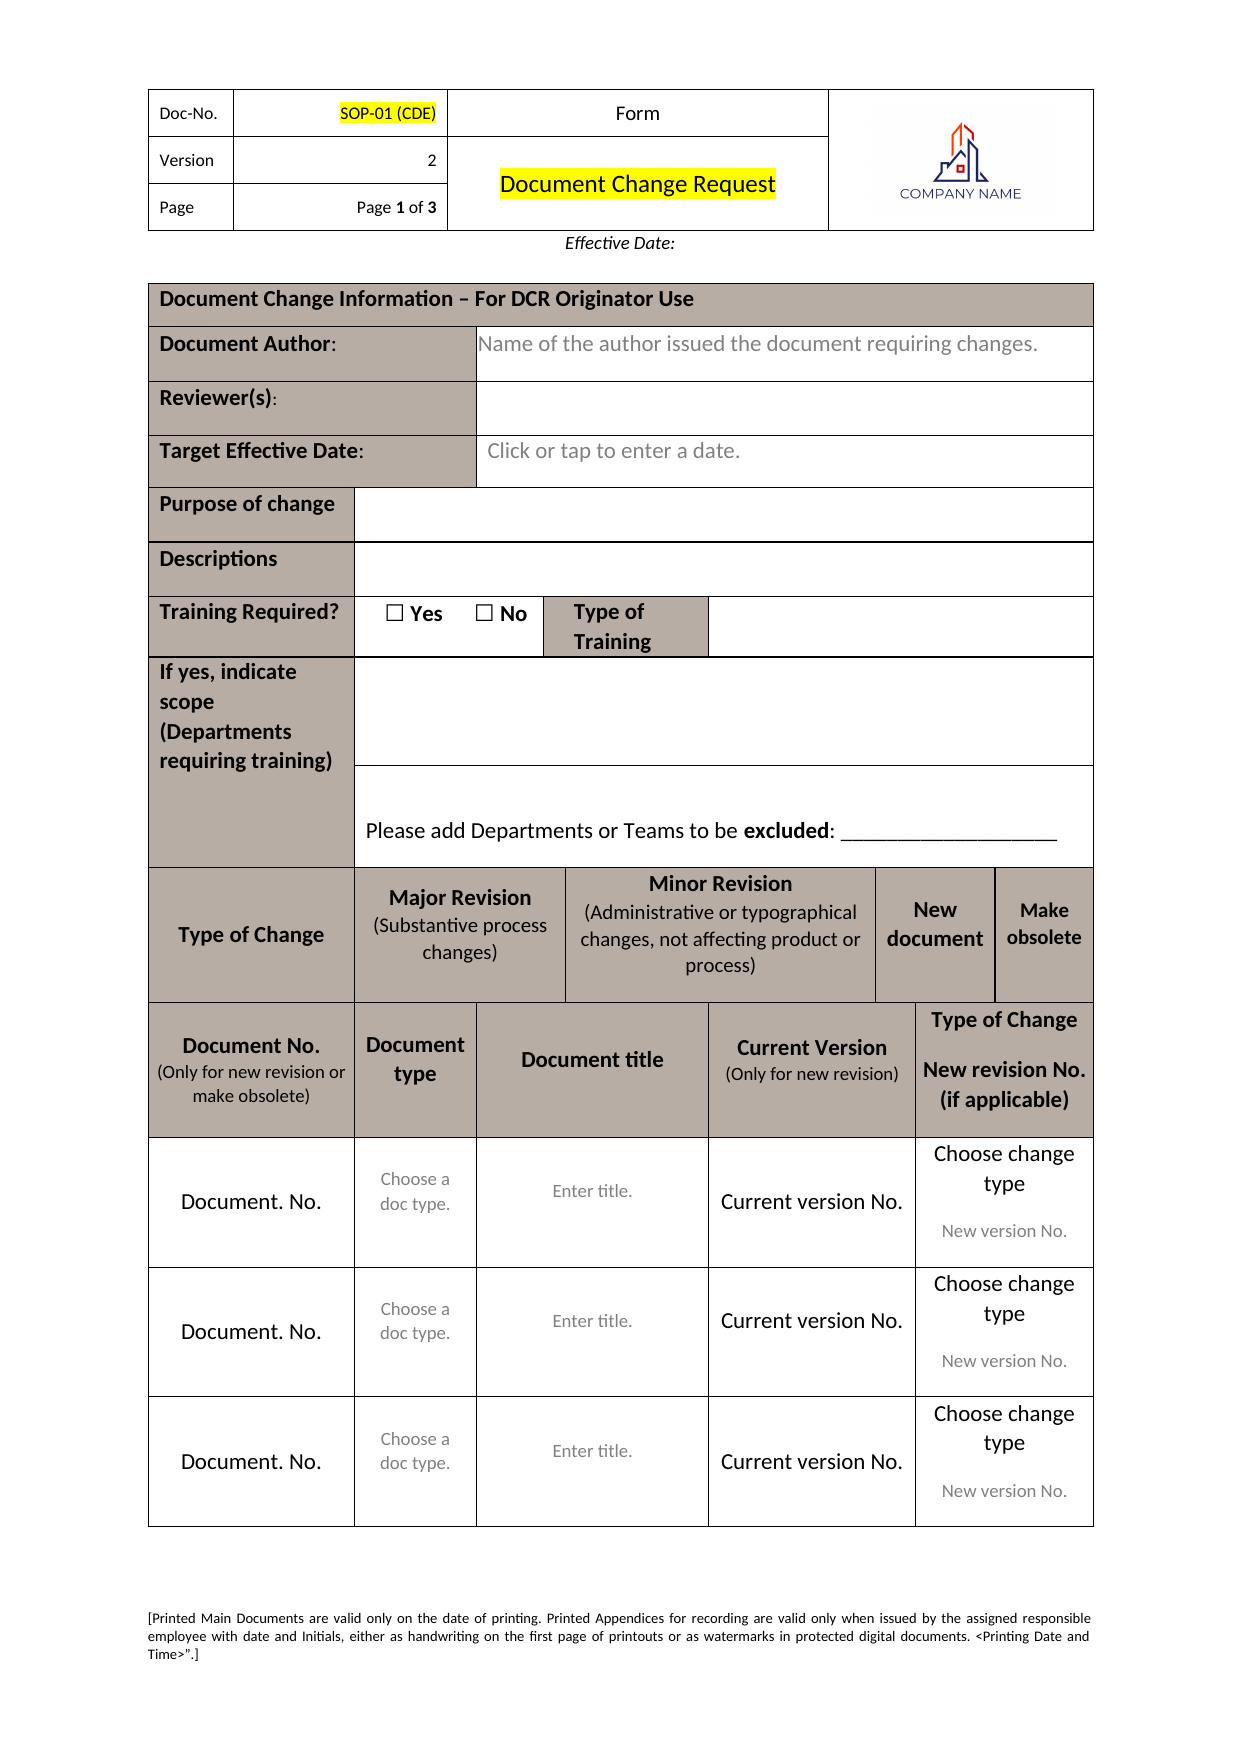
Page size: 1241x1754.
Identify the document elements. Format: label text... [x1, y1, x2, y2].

table_cell Target Effective Date: [149, 436, 476, 487]
table_cell Type of Change [149, 868, 354, 1002]
table_cell [477, 1268, 708, 1396]
table_cell Document title [477, 1003, 708, 1137]
table_cell Training Required? [149, 597, 354, 656]
table_cell [916, 1268, 1093, 1396]
table_cell [477, 1138, 708, 1267]
table_cell [355, 543, 1093, 596]
table_header Document Change Information – For DCR Originator Use [149, 284, 1093, 326]
table_cell Document Author: [149, 327, 476, 381]
table_cell Minor Revision (Administrative or typographical changes, not affecting product or process) [566, 868, 875, 1002]
table_cell [355, 488, 1093, 541]
table_cell Type of Training [544, 597, 708, 656]
table_cell Document No. (Only for new revision or make obsolete) [149, 1003, 354, 1137]
table_cell [916, 1397, 1093, 1526]
table_cell [916, 1138, 1093, 1267]
table_cell Make obsolete [996, 868, 1093, 1002]
table_cell [477, 1397, 708, 1526]
table_cell Document type [355, 1003, 476, 1137]
table_cell Yes No [355, 597, 543, 656]
table_cell Type of Change New revision No. (if applicable) [916, 1003, 1093, 1137]
table_cell Descriptions [149, 543, 354, 596]
table_cell Purpose of change [149, 488, 354, 541]
table_cell [477, 436, 1093, 487]
table_cell Reviewer(s): [149, 382, 476, 435]
table_cell [355, 1268, 476, 1396]
table_cell [709, 597, 1093, 656]
table_cell Major Revision (Substantive process changes) [355, 868, 565, 1002]
table_cell [355, 658, 1093, 765]
table_cell New document [876, 868, 994, 1002]
table_cell [477, 327, 1093, 381]
table_cell If yes, indicate scope (Departments requiring training) [149, 658, 354, 867]
table_cell [477, 382, 1093, 435]
table_cell Current Version (Only for new revision) [709, 1003, 915, 1137]
table_cell [355, 1397, 476, 1526]
picture [867, 101, 1055, 219]
table_cell [355, 1138, 476, 1267]
table_cell Please add Departments or Teams to be excluded: [355, 766, 1093, 867]
